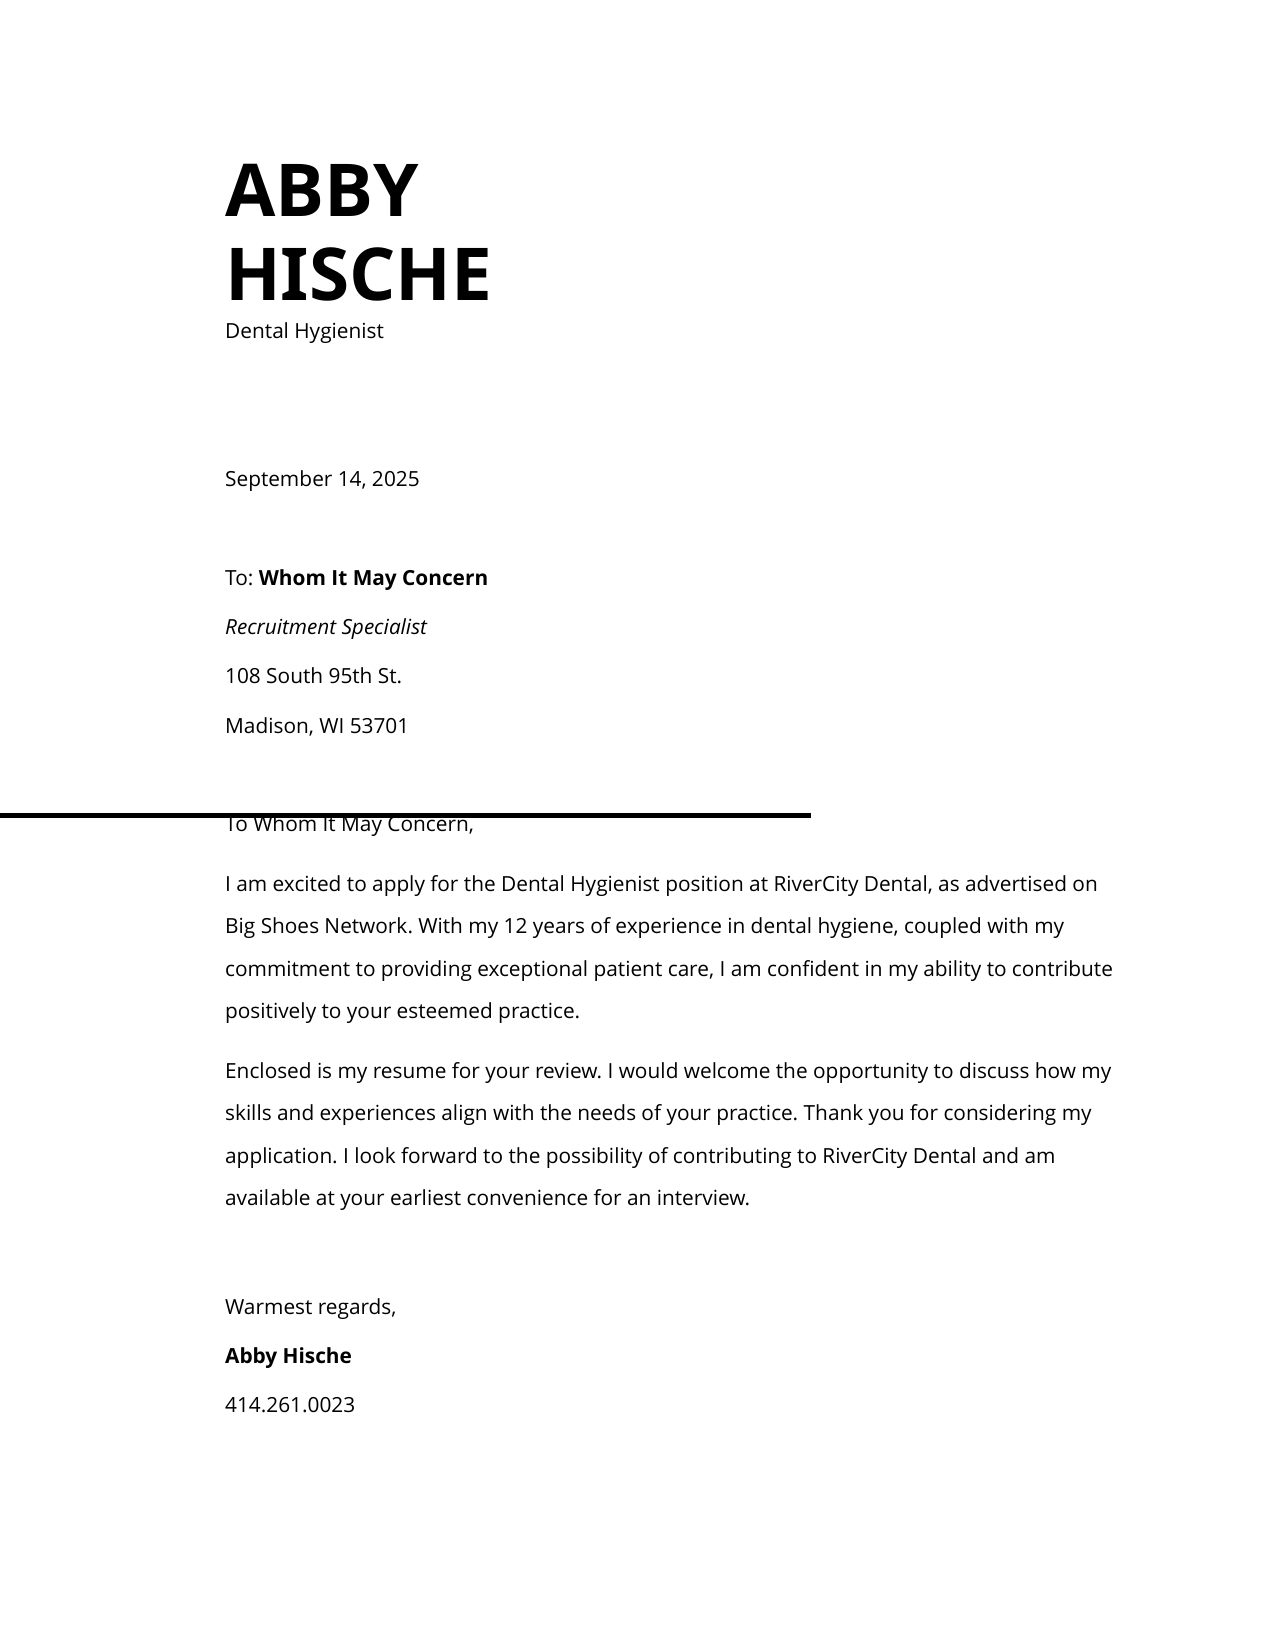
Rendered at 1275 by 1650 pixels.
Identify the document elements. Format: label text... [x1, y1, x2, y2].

text Abby Hische [225, 1341, 1125, 1370]
text Recruitment Specialist [225, 612, 1125, 641]
text To: Whom It May Concern [225, 563, 1125, 591]
text ABBY [225, 150, 1125, 233]
text 414.261.0023 [225, 1391, 1125, 1419]
text Dental Hygienist [225, 317, 1125, 345]
text 108 South 95th St. [225, 662, 1125, 690]
text I am excited to apply for the Dental Hygienist position at RiverCity Dental, as advertised on Big Shoes Network. With my 12 years of experience in dental hygiene, coupled with my commitment to providing exceptional patient care, I am confident in my ability to contribute positively to your esteemed practice. [225, 869, 1125, 1025]
text HISCHE [225, 233, 1125, 317]
text To Whom It May Concern, [225, 809, 1125, 838]
text Warmest regards, [225, 1292, 1125, 1321]
text Madison, WI 53701 [225, 711, 1125, 739]
text September 14, 2025 [225, 464, 1125, 493]
text Enclosed is my resume for your review. I would welcome the opportunity to discuss how my skills and experiences align with the needs of your practice. Thank you for considering my application. I look forward to the possibility of contributing to RiverCity Dental and am available at your earliest convenience for an interview. [225, 1056, 1125, 1212]
